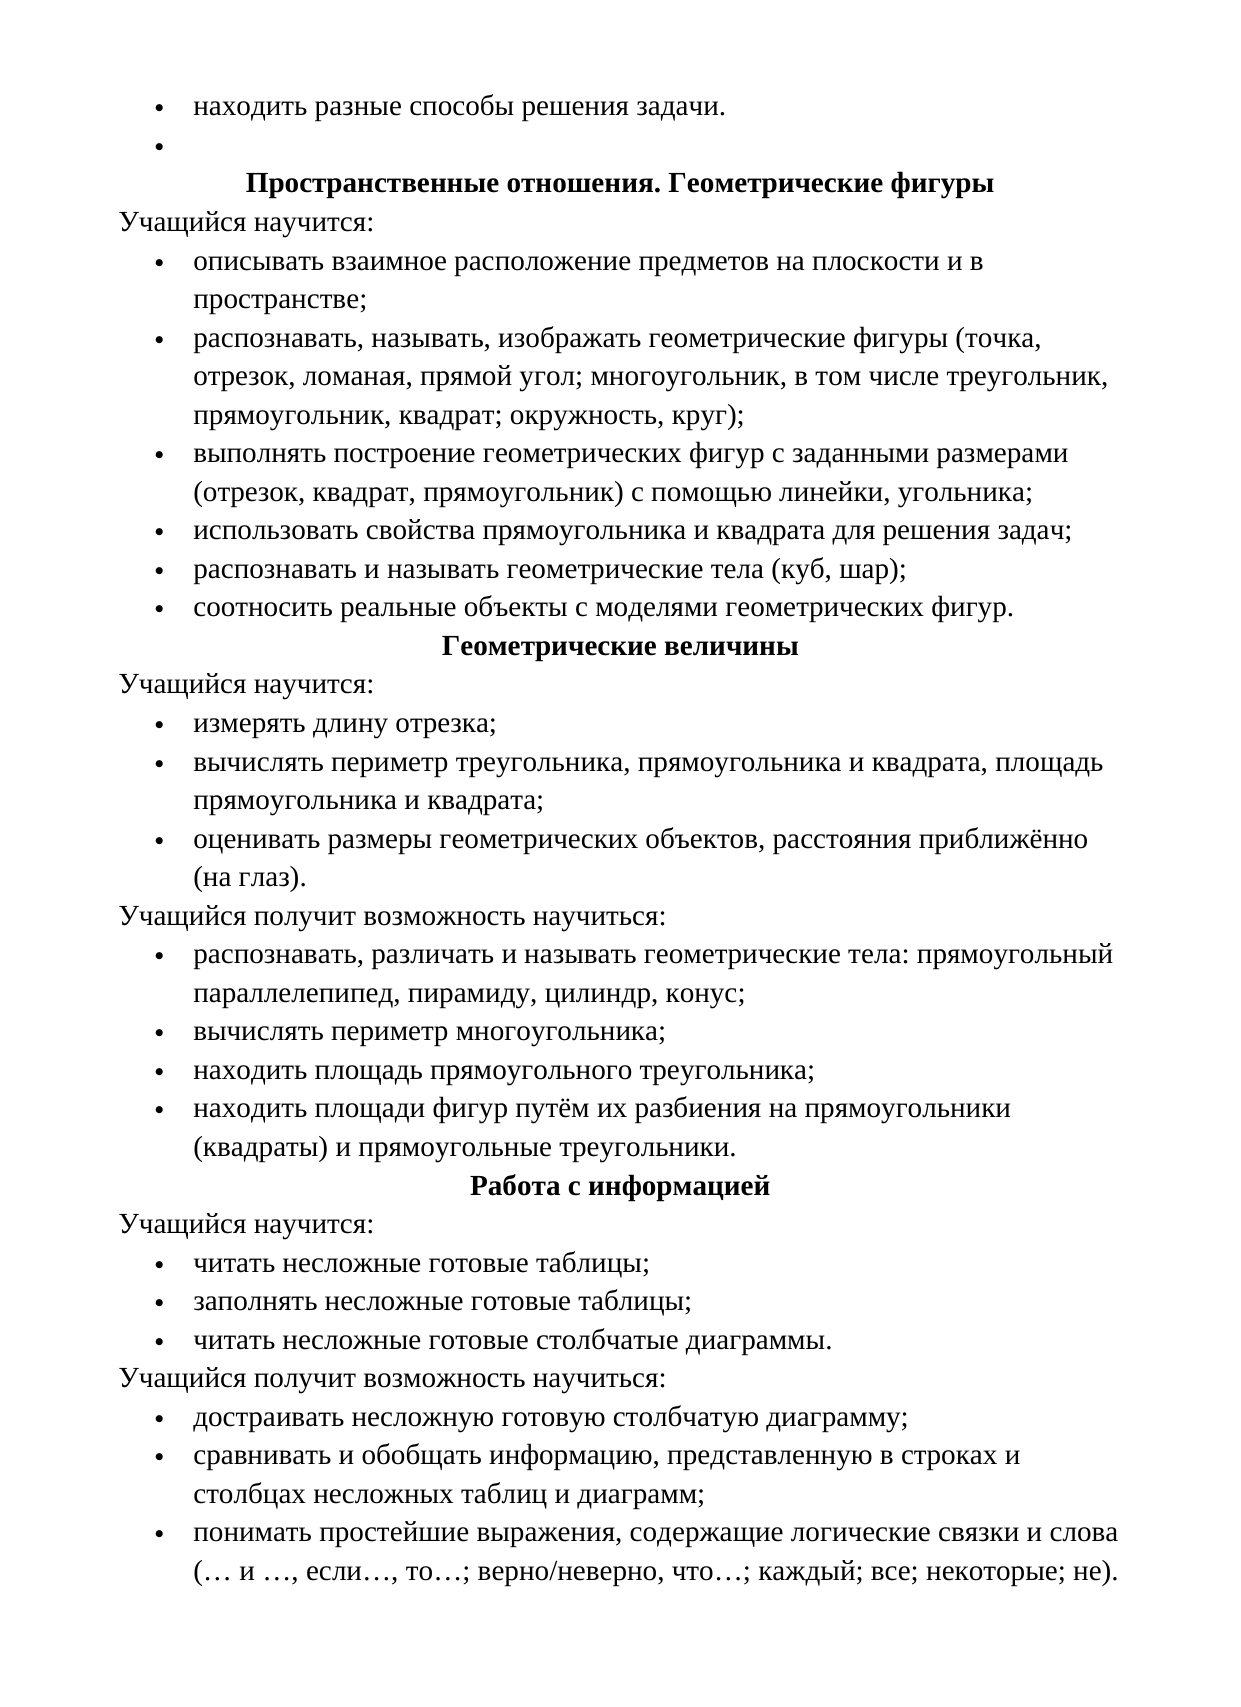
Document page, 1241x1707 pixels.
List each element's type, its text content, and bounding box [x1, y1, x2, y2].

list находить площадь прямоугольного треугольника; [156, 1052, 1122, 1086]
text Учащийся получит возможность научиться: [118, 898, 1122, 931]
list соотносить реальные объекты с моделями геометрических фигур. [156, 589, 1122, 623]
list выполнять построение геометрических фигур с заданными размерами (отрезок, квадрат, прямоугольник) с помощью линейки, угольника; [156, 435, 1122, 507]
list находить площади фигур путём их разбиения на прямоугольники (квадраты) и прямоугольные треугольники. [156, 1091, 1122, 1163]
list вычислять периметр треугольника, прямоугольника и квадрата, площадь прямоугольника и квадрата; [156, 744, 1122, 816]
list использовать свойства прямоугольника и квадрата для решения задач; [156, 512, 1122, 546]
text Геометрические величины [118, 628, 1122, 662]
text Учащийся научится: [118, 667, 1122, 700]
list распознавать и называть геометрические тела (куб, шар); [156, 551, 1122, 584]
list вычислять периметр многоугольника; [156, 1013, 1122, 1047]
list понимать простейшие выражения, содержащие логические связки и слова (… и …, если…, то…; верно/неверно, что…; каждый; все; некоторые; не). [156, 1514, 1122, 1587]
text Учащийся получит возможность научиться: [118, 1360, 1122, 1394]
list достраивать несложную готовую столбчатую диаграмму; [156, 1399, 1122, 1432]
list читать несложные готовые таблицы; [156, 1245, 1122, 1278]
list описывать взаимное расположение предметов на плоскости и в пространстве; [156, 243, 1122, 315]
text Учащийся научится: [118, 1206, 1122, 1240]
list распознавать, называть, изображать геометрические фигуры (точка, отрезок, ломаная, прямой угол; многоугольник, в том числе треугольник, прямоугольник, квадрат; окружность, круг); [156, 320, 1122, 430]
text Учащийся научится: [118, 204, 1122, 238]
list сравнивать и обобщать информацию, представленную в строках и столбцах несложных таблиц и диаграмм; [156, 1437, 1122, 1509]
list находить разные способы решения задачи. [156, 88, 1122, 122]
list измерять длину отрезка; [156, 705, 1122, 739]
list распознавать, различать и называть геометрические тела: прямоугольный параллелепипед, пирамиду, цилиндр, конус; [156, 936, 1122, 1008]
list оценивать размеры геометрических объектов, расстояния приближённо (на глаз). [156, 821, 1122, 893]
text Пространственные отношения. Геометрические фигуры [118, 166, 1122, 199]
list читать несложные готовые столбчатые диаграммы. [156, 1322, 1122, 1355]
list заполнять несложные готовые таблицы; [156, 1283, 1122, 1317]
text Работа с информацией [118, 1168, 1122, 1201]
